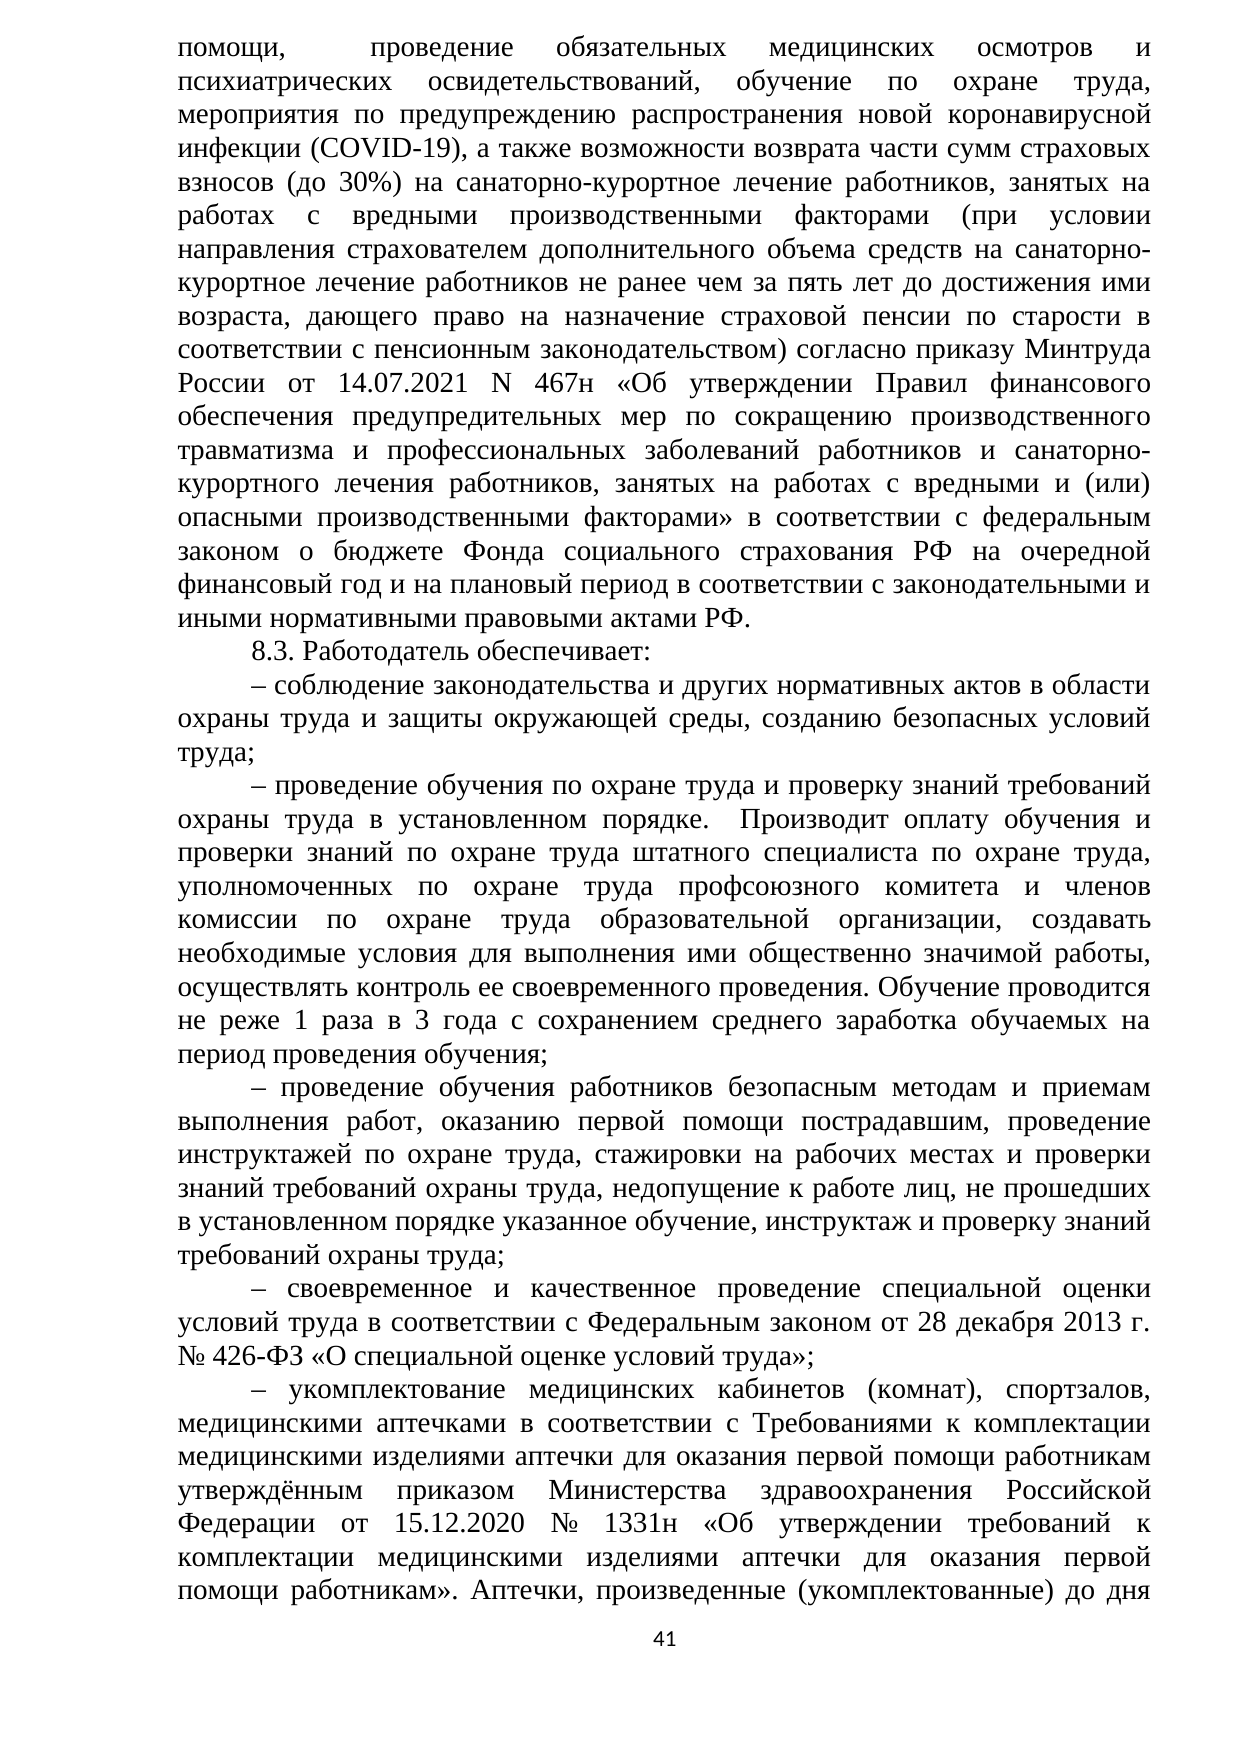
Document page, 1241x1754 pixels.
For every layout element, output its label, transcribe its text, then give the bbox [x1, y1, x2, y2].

text – своевременное и качественное проведение специальной оценки условий труда в соответствии с Федеральным законом от 28 декабря 2013 г. № 426-ФЗ «О специальной оценке условий труда»; [177, 1271, 1152, 1371]
text – проведение обучения работников безопасным методам и приемам выполнения работ, оказанию первой помощи пострадавшим, проведение инструктажей по охране труда, стажировки на рабочих местах и проверки знаний требований охраны труда, недопущение к работе лиц, не прошедших в установленном порядке указанное обучение, инструктаж и проверку знаний требований охраны труда; [177, 1069, 1152, 1271]
text – соблюдение законодательства и других нормативных актов в области охраны труда и защиты окружающей среды, созданию безопасных условий труда; [177, 667, 1152, 767]
text 8.3. Работодатель обеспечивает: [177, 633, 1152, 667]
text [177, 29, 1152, 633]
text – проведение обучения по охране труда и проверку знаний требований охраны труда в установленном порядке. Производит оплату обучения и проверки знаний по охране труда штатного специалиста по охране труда, уполномоченных по охране труда профсоюзного комитета и членов комиссии по охране труда образовательной организации, создавать необходимые условия для выполнения ими общественно значимой работы, осуществлять контроль ее своевременного проведения. Обучение проводится не реже 1 раза в 3 года с сохранением среднего заработка обучаемых на период проведения обучения; [177, 767, 1152, 1069]
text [177, 1371, 1152, 1606]
